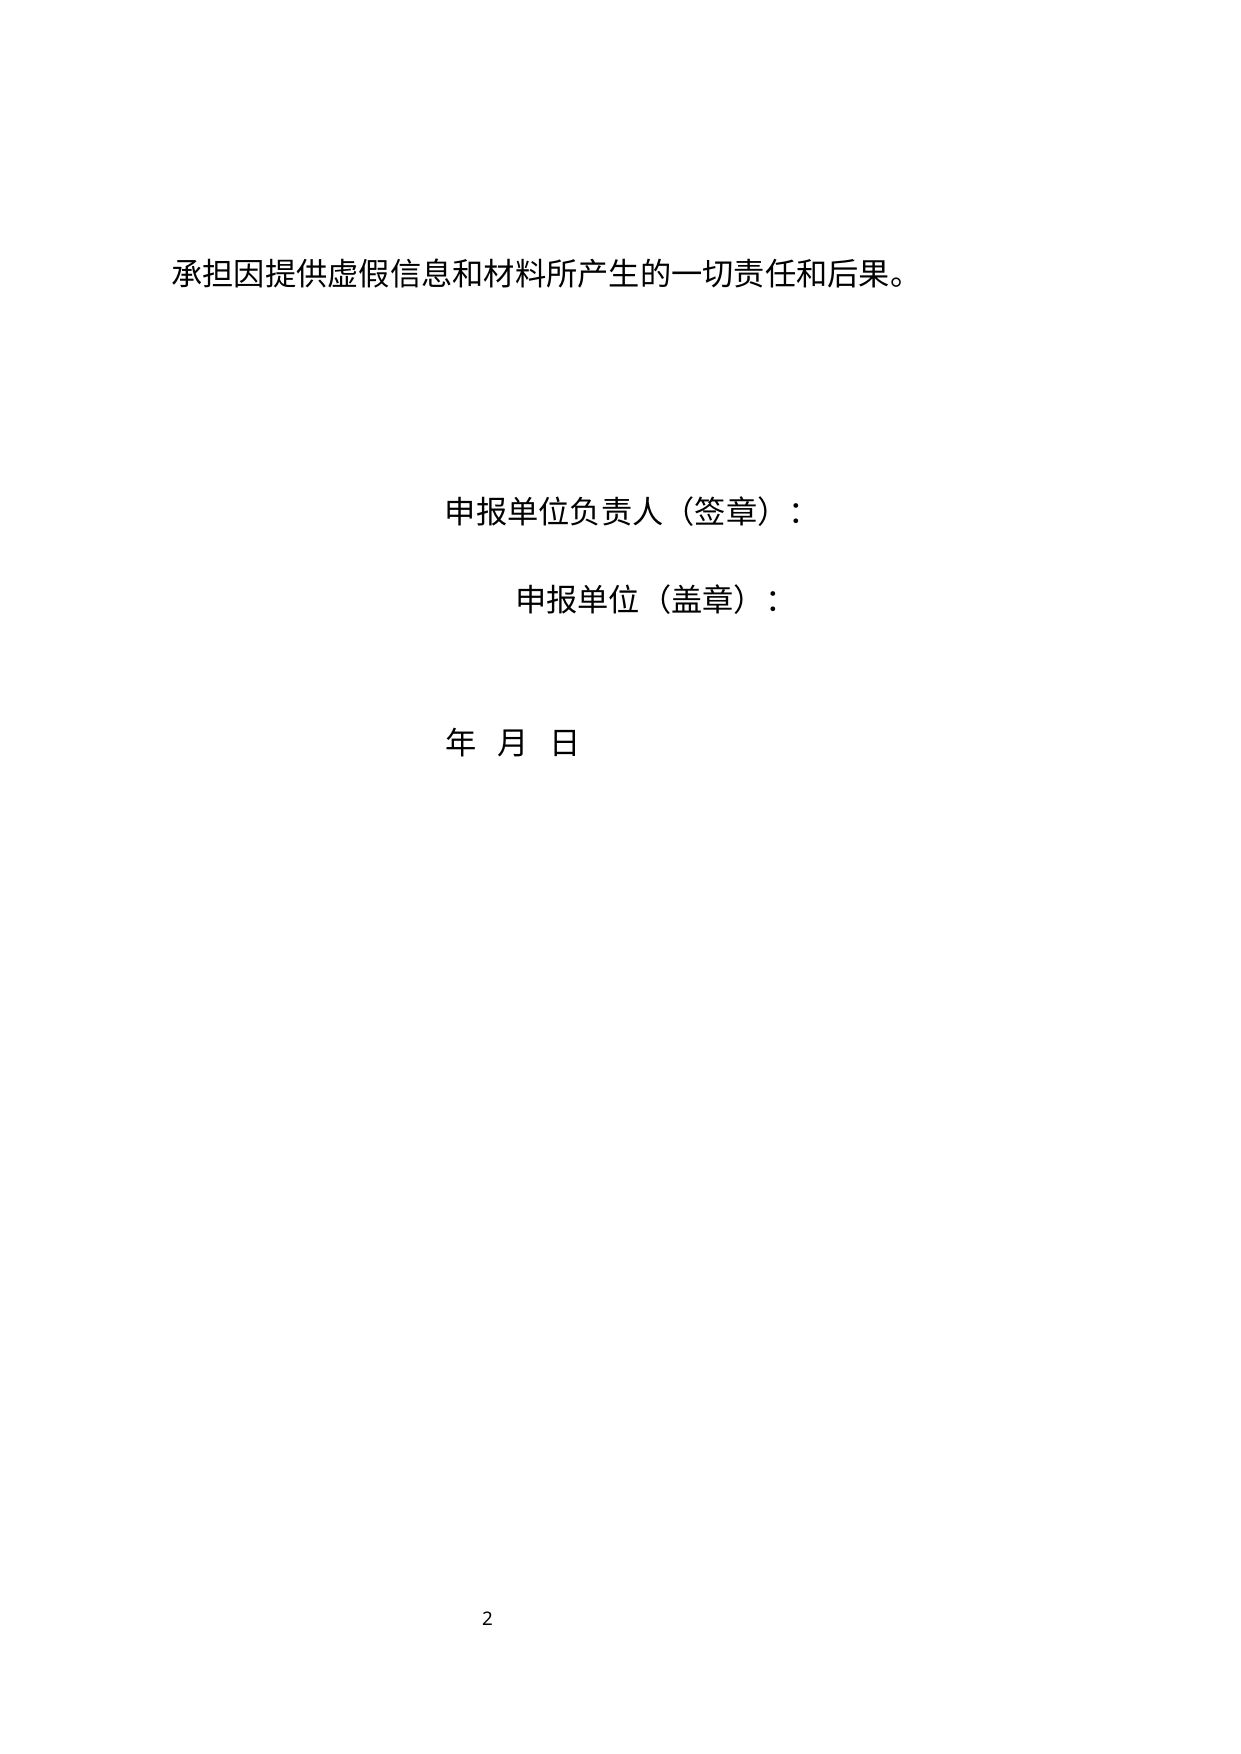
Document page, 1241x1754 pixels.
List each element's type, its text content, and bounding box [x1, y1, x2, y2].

text 申报单位负责人（签章）： [171, 477, 1093, 542]
text 申报单位（盖章）： [171, 566, 1093, 631]
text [171, 239, 1093, 304]
text 年 月 日 [171, 708, 1093, 773]
